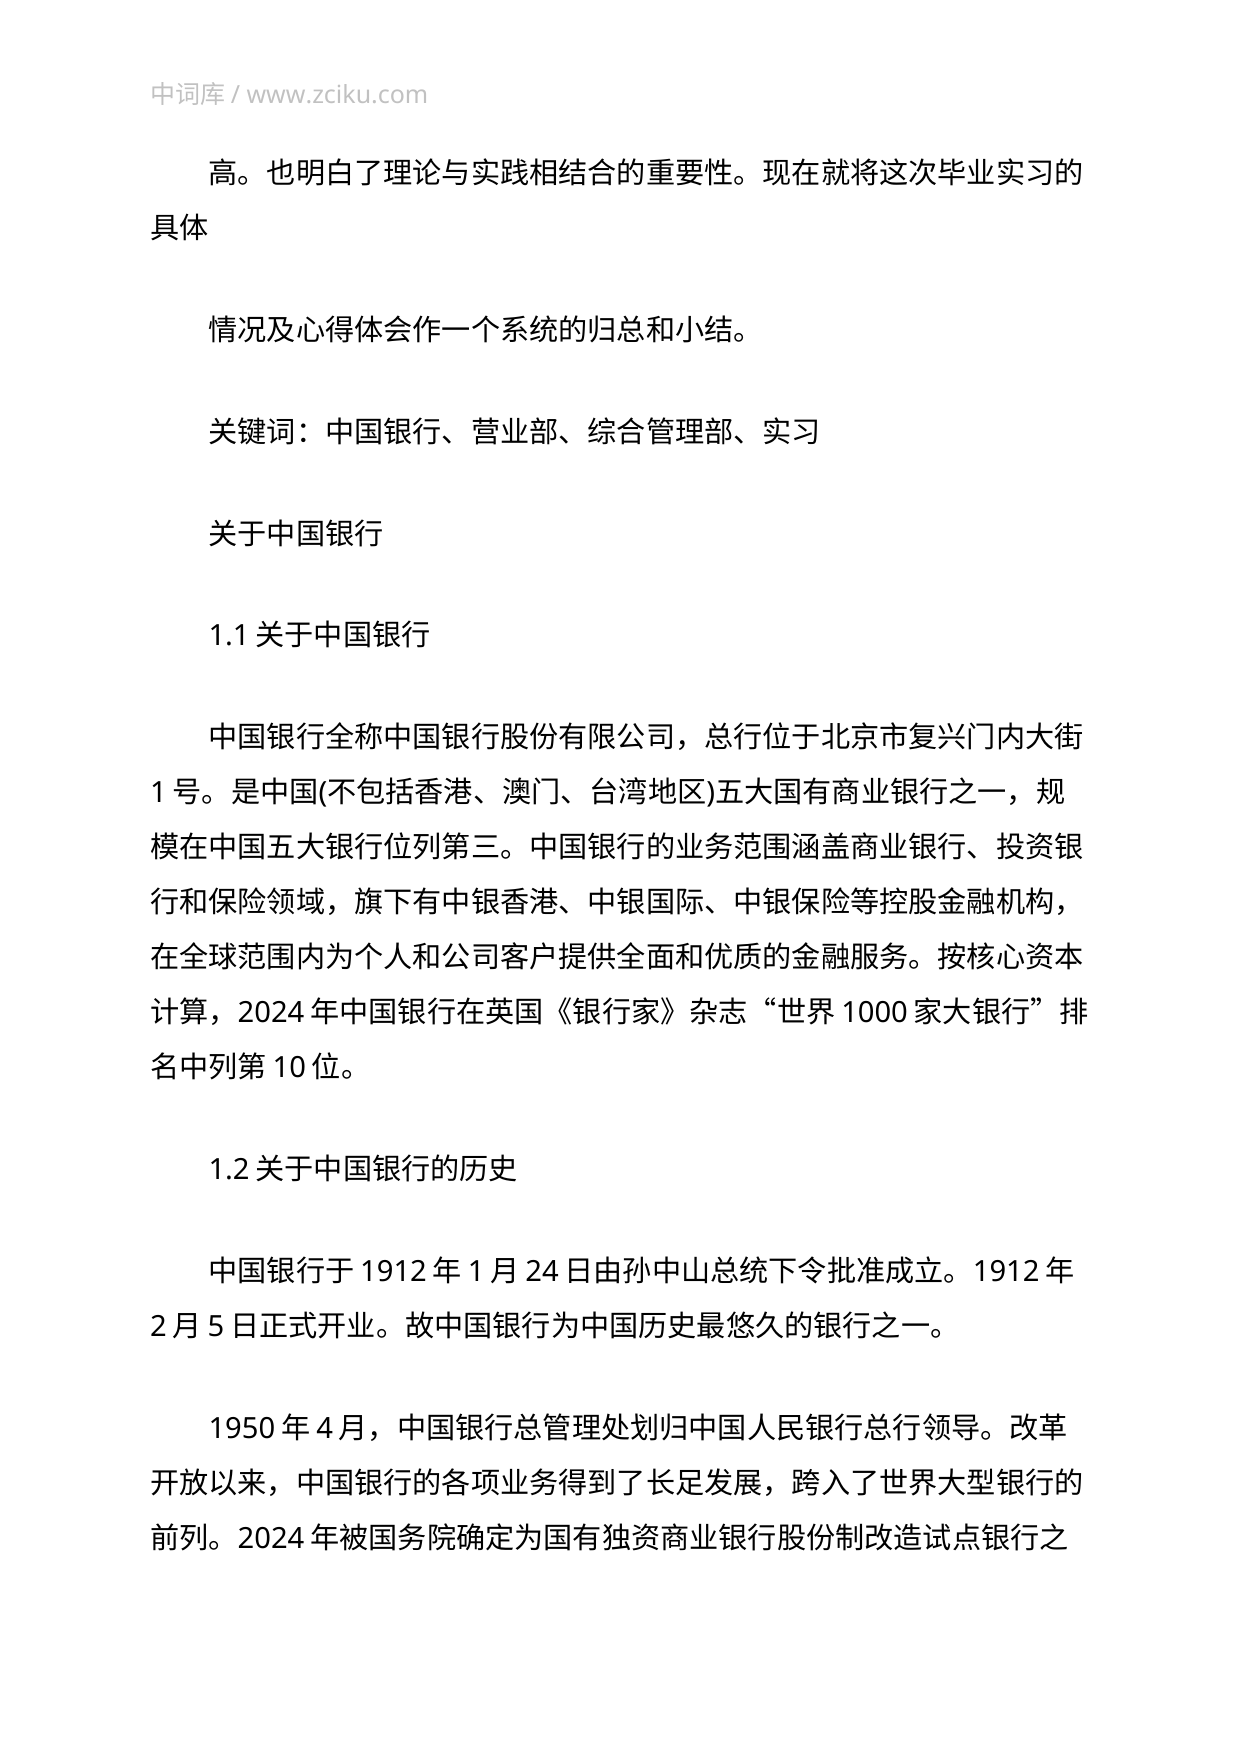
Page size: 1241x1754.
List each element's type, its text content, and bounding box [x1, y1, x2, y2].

text 1.1关于中国银行 [150, 612, 1090, 654]
text 关于中国银行 [150, 510, 1090, 552]
text 1.2关于中国银行的历史 [150, 1146, 1090, 1188]
text 中国银行于1912年1月24日由孙中山总统下令批准成立。1912年2月5日正式开业。故中国银行为中国历史最悠久的银行之一。 [150, 1247, 1090, 1345]
text 高。也明白了理论与实践相结合的重要性。现在就将这次毕业实习的具体 [150, 150, 1090, 247]
text 中国银行全称中国银行股份有限公司，总行位于北京市复兴门内大街1号。是中国(不包括香港、澳门、台湾地区)五大国有商业银行之一，规模在中国五大银行位列第三。中国银行的业务范围涵盖商业银行、投资银行和保险领域，旗下有中银香港、中银国际、中银保险等控股金融机构，在全球范围内为个人和公司客户提供全面和优质的金融服务。按核心资本计算，2024年中国银行在英国《银行家》杂志“世界1000家大银行”排名中列第10位。 [150, 714, 1090, 1086]
text 关键词：中国银行、营业部、综合管理部、实习 [150, 408, 1090, 451]
text 情况及心得体会作一个系统的归总和小结。 [150, 307, 1090, 349]
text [150, 1404, 1090, 1557]
